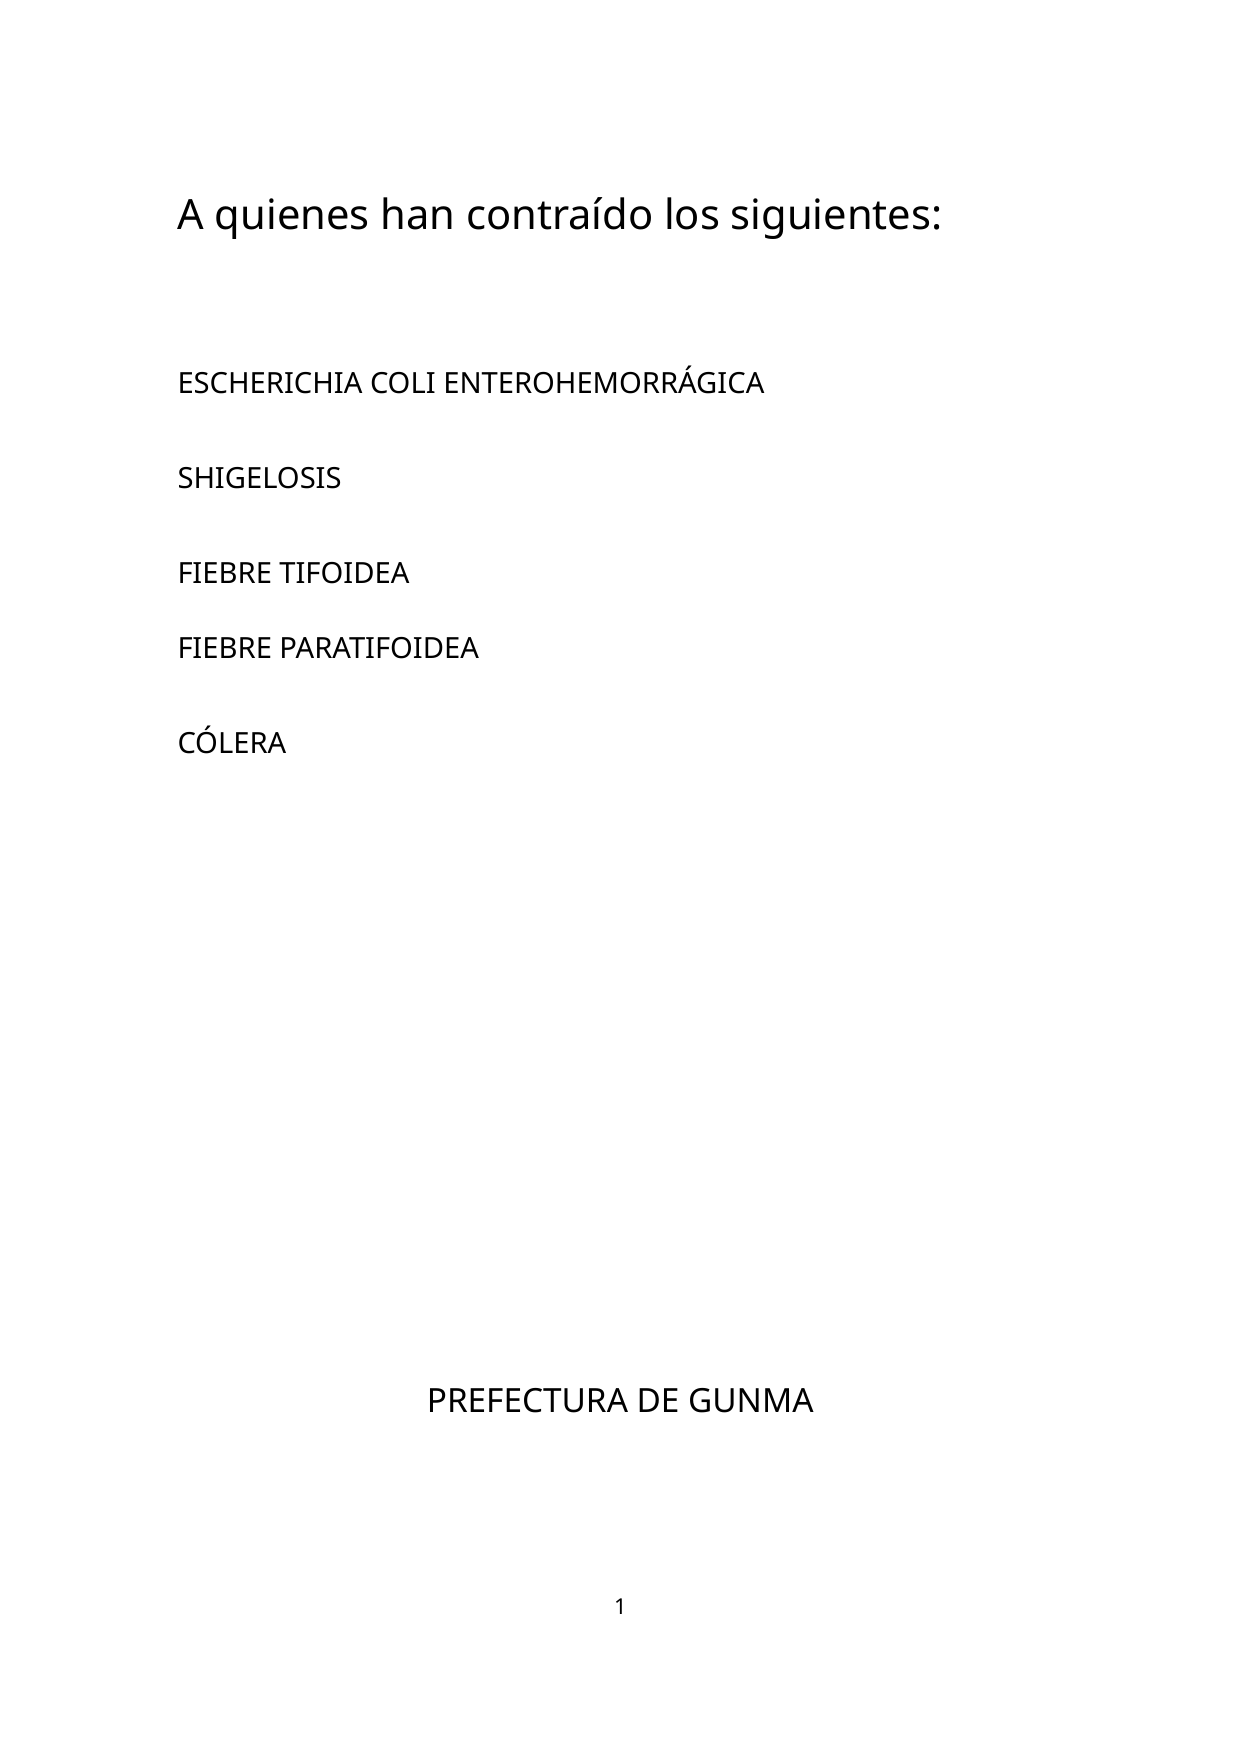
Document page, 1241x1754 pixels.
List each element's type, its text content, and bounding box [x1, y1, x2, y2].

text FIEBRE PARATIFOIDEA [177, 609, 1063, 684]
text ESCHERICHIA COLI ENTEROHEMORRÁGICA [177, 345, 1063, 420]
text CÓLERA [177, 704, 1063, 779]
text SHIGELOSIS [177, 440, 1063, 515]
text A quienes han contraído los siguientes: [177, 176, 1063, 251]
text PREFECTURA DE GUNMA [177, 1362, 1063, 1437]
subtitle FIEBRE TIFOIDEA [177, 534, 1063, 609]
